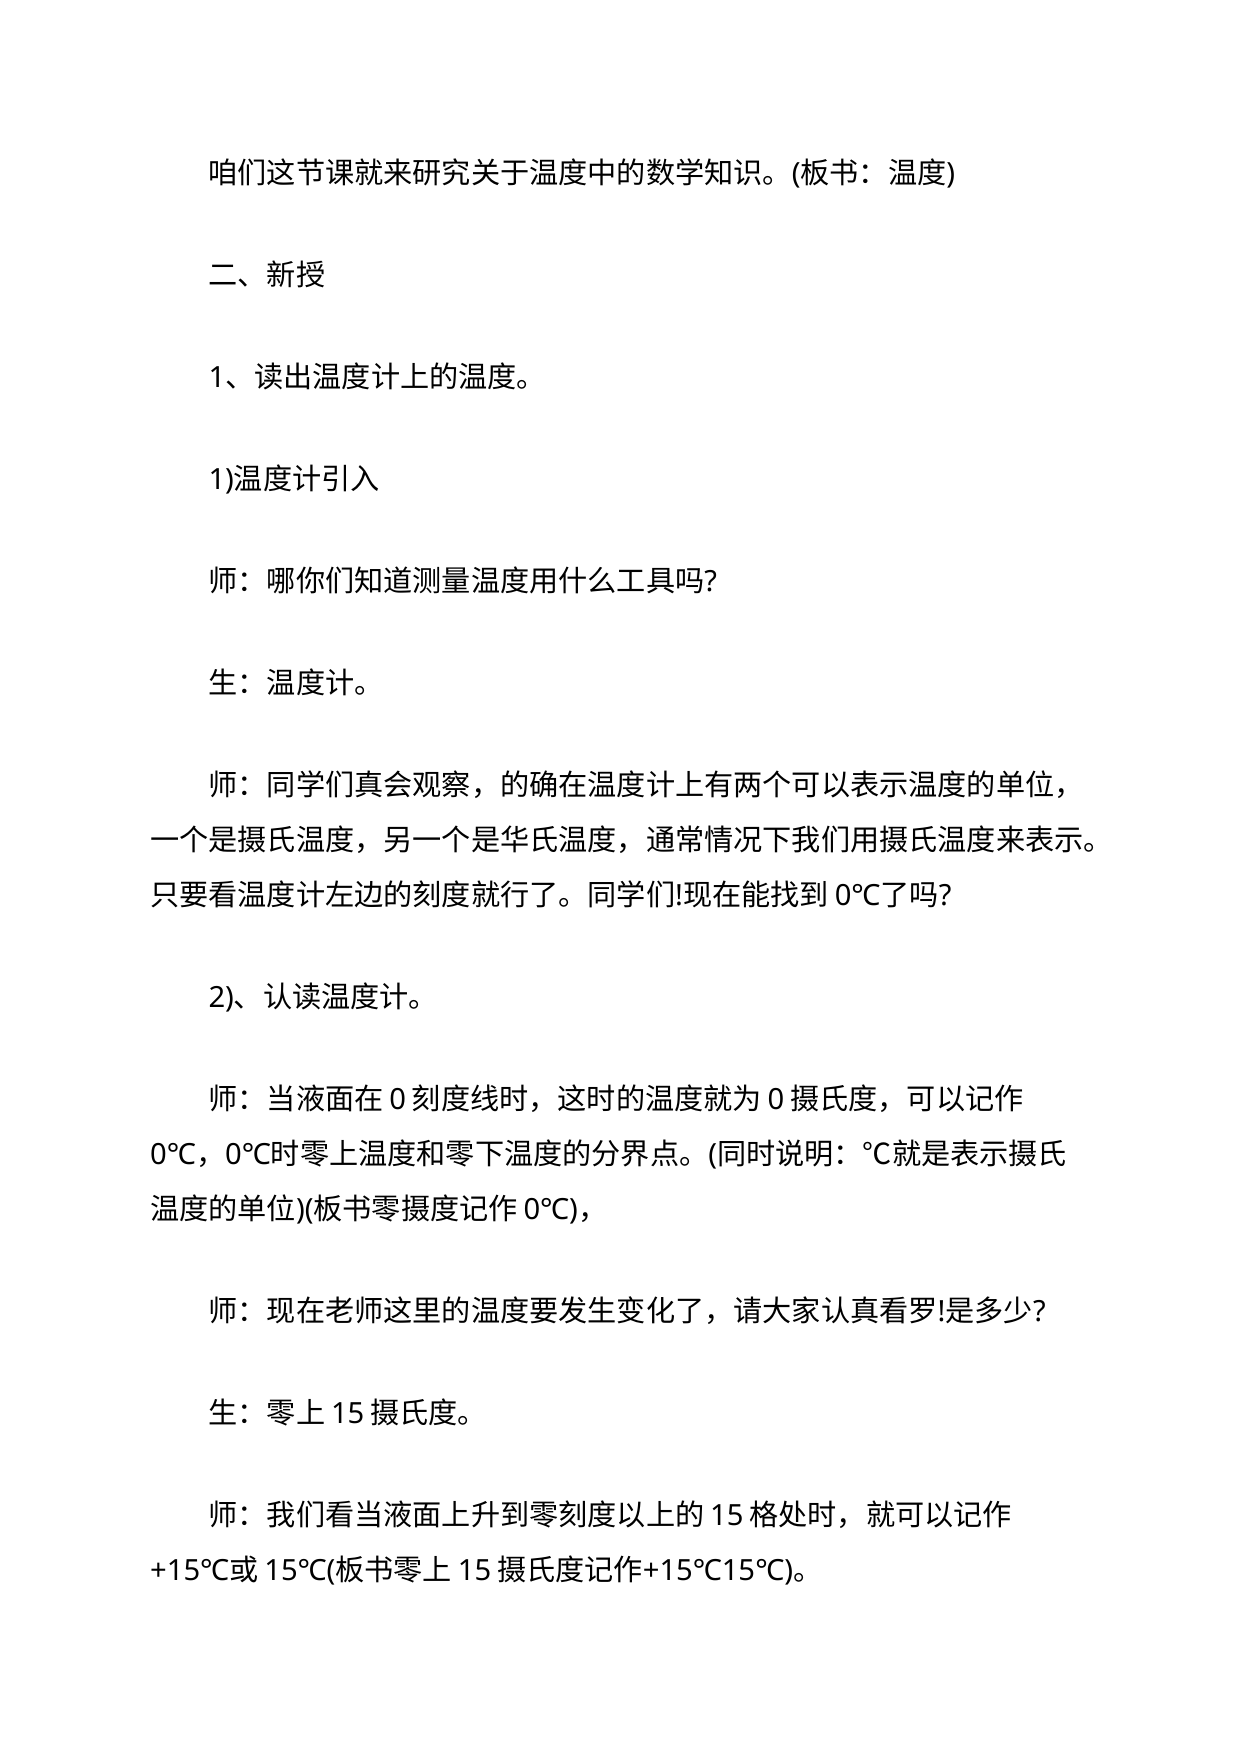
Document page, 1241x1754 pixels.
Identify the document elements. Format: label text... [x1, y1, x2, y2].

text 师：现在老师这里的温度要发生变化了，请大家认真看罗!是多少? [150, 1287, 1090, 1329]
text 1)温度计引入 [150, 456, 1090, 498]
text 师：同学们真会观察，的确在温度计上有两个可以表示温度的单位，一个是摄氏温度，另一个是华氏温度，通常情况下我们用摄氏温度来表示。只要看温度计左边的刻度就行了。同学们!现在能找到0℃了吗? [150, 761, 1090, 914]
text 师：我们看当液面上升到零刻度以上的15格处时，就可以记作+15℃或15℃(板书零上15摄氏度记作+15℃15℃)。 [150, 1491, 1090, 1588]
text 师：哪你们知道测量温度用什么工具吗? [150, 558, 1090, 600]
text 生：温度计。 [150, 660, 1090, 702]
text 咱们这节课就来研究关于温度中的数学知识。(板书：温度) [150, 150, 1090, 192]
text 2)、认读温度计。 [150, 973, 1090, 1016]
text 二、新授 [150, 252, 1090, 294]
text 生：零上15摄氏度。 [150, 1389, 1090, 1432]
text 师：当液面在0刻度线时，这时的温度就为0摄氏度，可以记作0℃，0℃时零上温度和零下温度的分界点。(同时说明：℃就是表示摄氏温度的单位)(板书零摄度记作0℃)， [150, 1075, 1090, 1228]
text 1、读出温度计上的温度。 [150, 354, 1090, 396]
